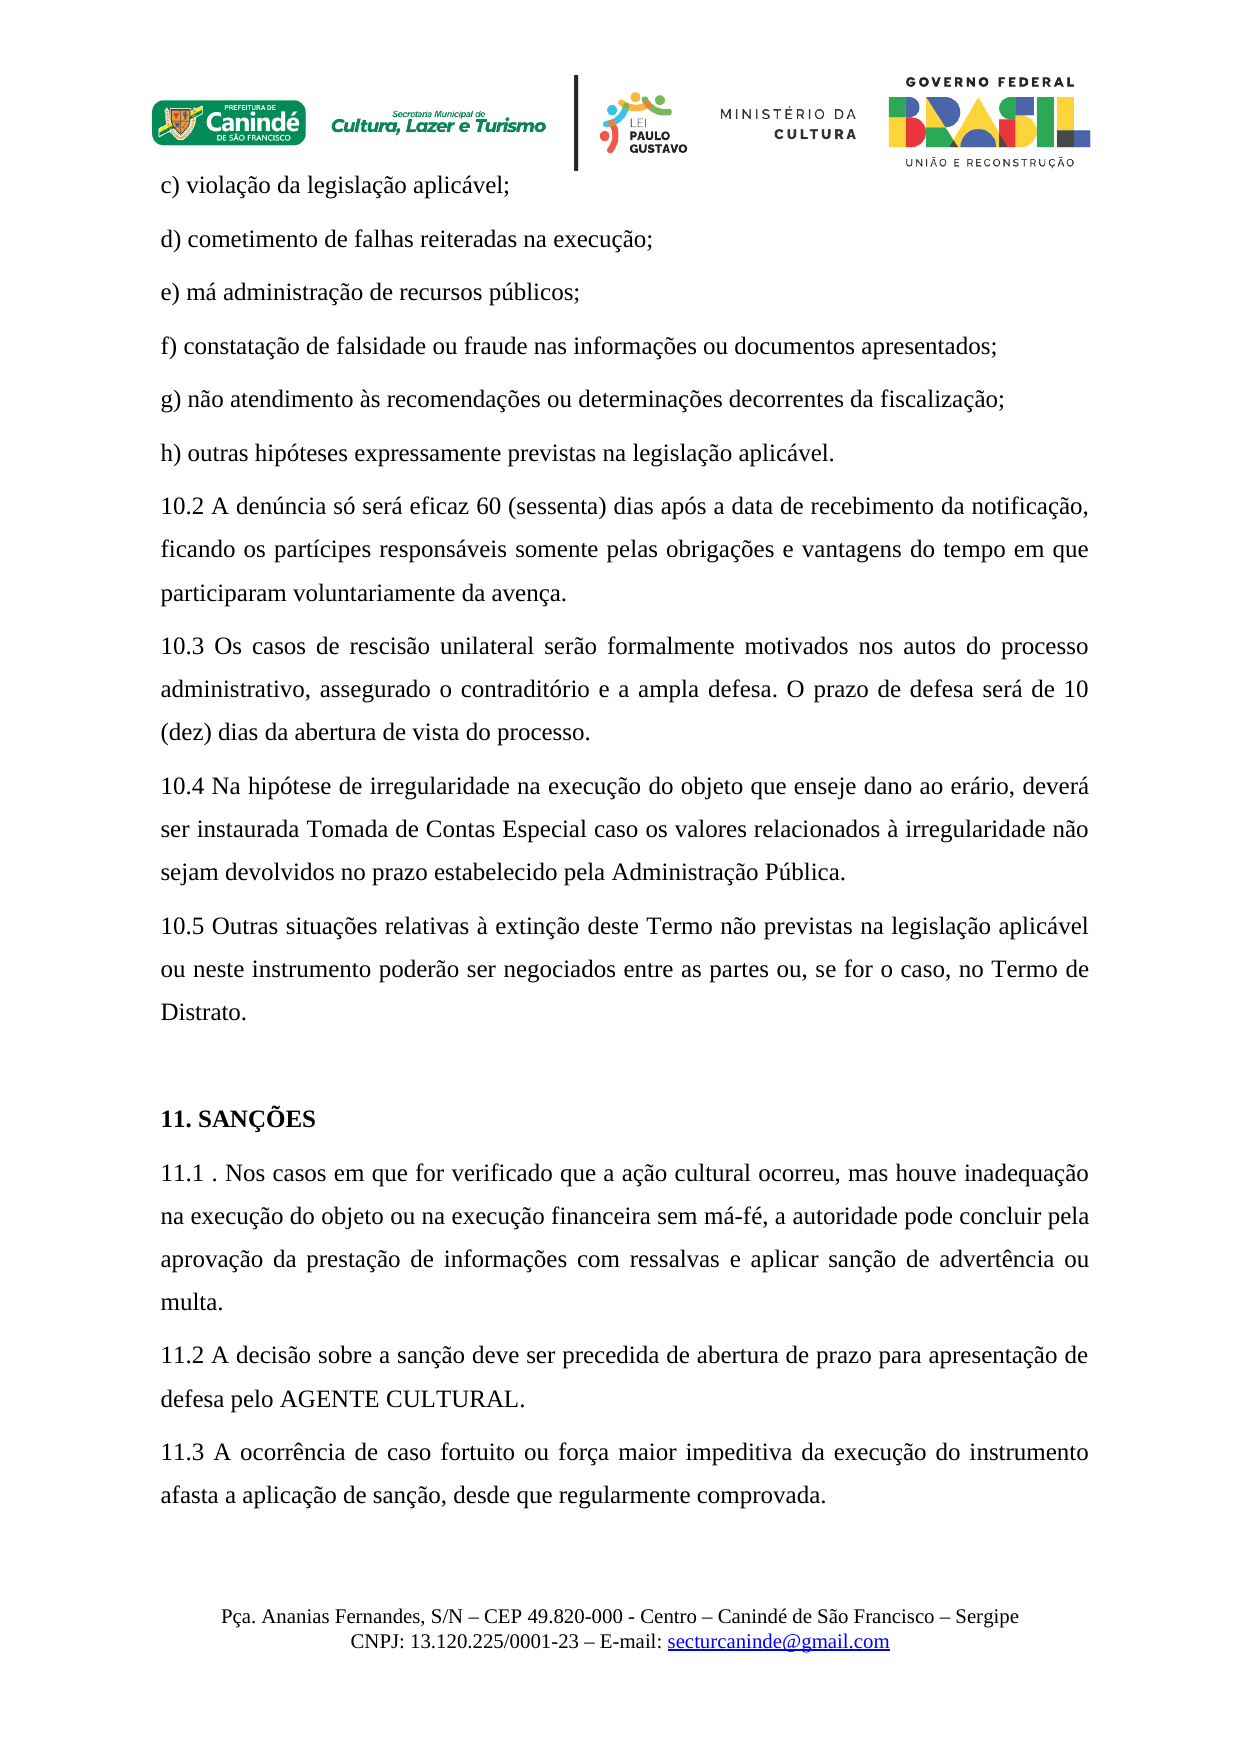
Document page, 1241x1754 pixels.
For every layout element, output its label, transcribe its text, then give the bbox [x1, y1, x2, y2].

picture [150, 75, 1091, 171]
text g) não atendimento às recomendações ou determinações decorrentes da fiscalização; [160, 384, 1090, 413]
text 11.2 A decisão sobre a sanção deve ser precedida de abertura de prazo para apresentação de defesa pelo AGENTE CULTURAL. [160, 1341, 1090, 1412]
text 10.5 Outras situações relativas à extinção deste Termo não previstas na legislação aplicável ou neste instrumento poderão ser negociados entre as partes ou, se for o caso, no Termo de Distrato. [160, 911, 1090, 1026]
text 11. SANÇÕES [160, 1104, 1090, 1133]
text 11.3 A ocorrência de caso fortuito ou força maior impeditiva da execução do instrumento afasta a aplicação de sanção, desde que regularmente comprovada. [160, 1437, 1090, 1509]
text 10.3 Os casos de rescisão unilateral serão formalmente motivados nos autos do processo administrativo, assegurado o contraditório e a ampla defesa. O prazo de defesa será de 10 (dez) dias da abertura de vista do processo. [160, 631, 1090, 746]
text 10.2 A denúncia só será eficaz 60 (sessenta) dias após a data de recebimento da notificação, ficando os partícipes responsáveis somente pelas obrigações e vantagens do tempo em que participaram voluntariamente da avença. [160, 491, 1090, 606]
text 11.1 . Nos casos em que for verificado que a ação cultural ocorreu, mas houve inadequação na execução do objeto ou na execução financeira sem má-fé, a autoridade pode concluir pela aprovação da prestação de informações com ressalvas e aplicar sanção de advertência ou multa. [160, 1158, 1090, 1316]
text 10.4 Na hipótese de irregularidade na execução do objeto que enseje dano ao erário, deverá ser instaurada Tomada de Contas Especial caso os valores relacionados à irregularidade não sejam devolvidos no prazo estabelecido pela Administração Pública. [160, 771, 1090, 886]
text f) constatação de falsidade ou fraude nas informações ou documentos apresentados; [160, 331, 1090, 359]
text c) violação da legislação aplicável; [160, 171, 1090, 199]
text h) outras hipóteses expressamente previstas na legislação aplicável. [160, 438, 1090, 467]
text d) cometimento de falhas reiteradas na execução; [160, 224, 1090, 252]
text e) má administração de recursos públicos; [160, 277, 1090, 306]
